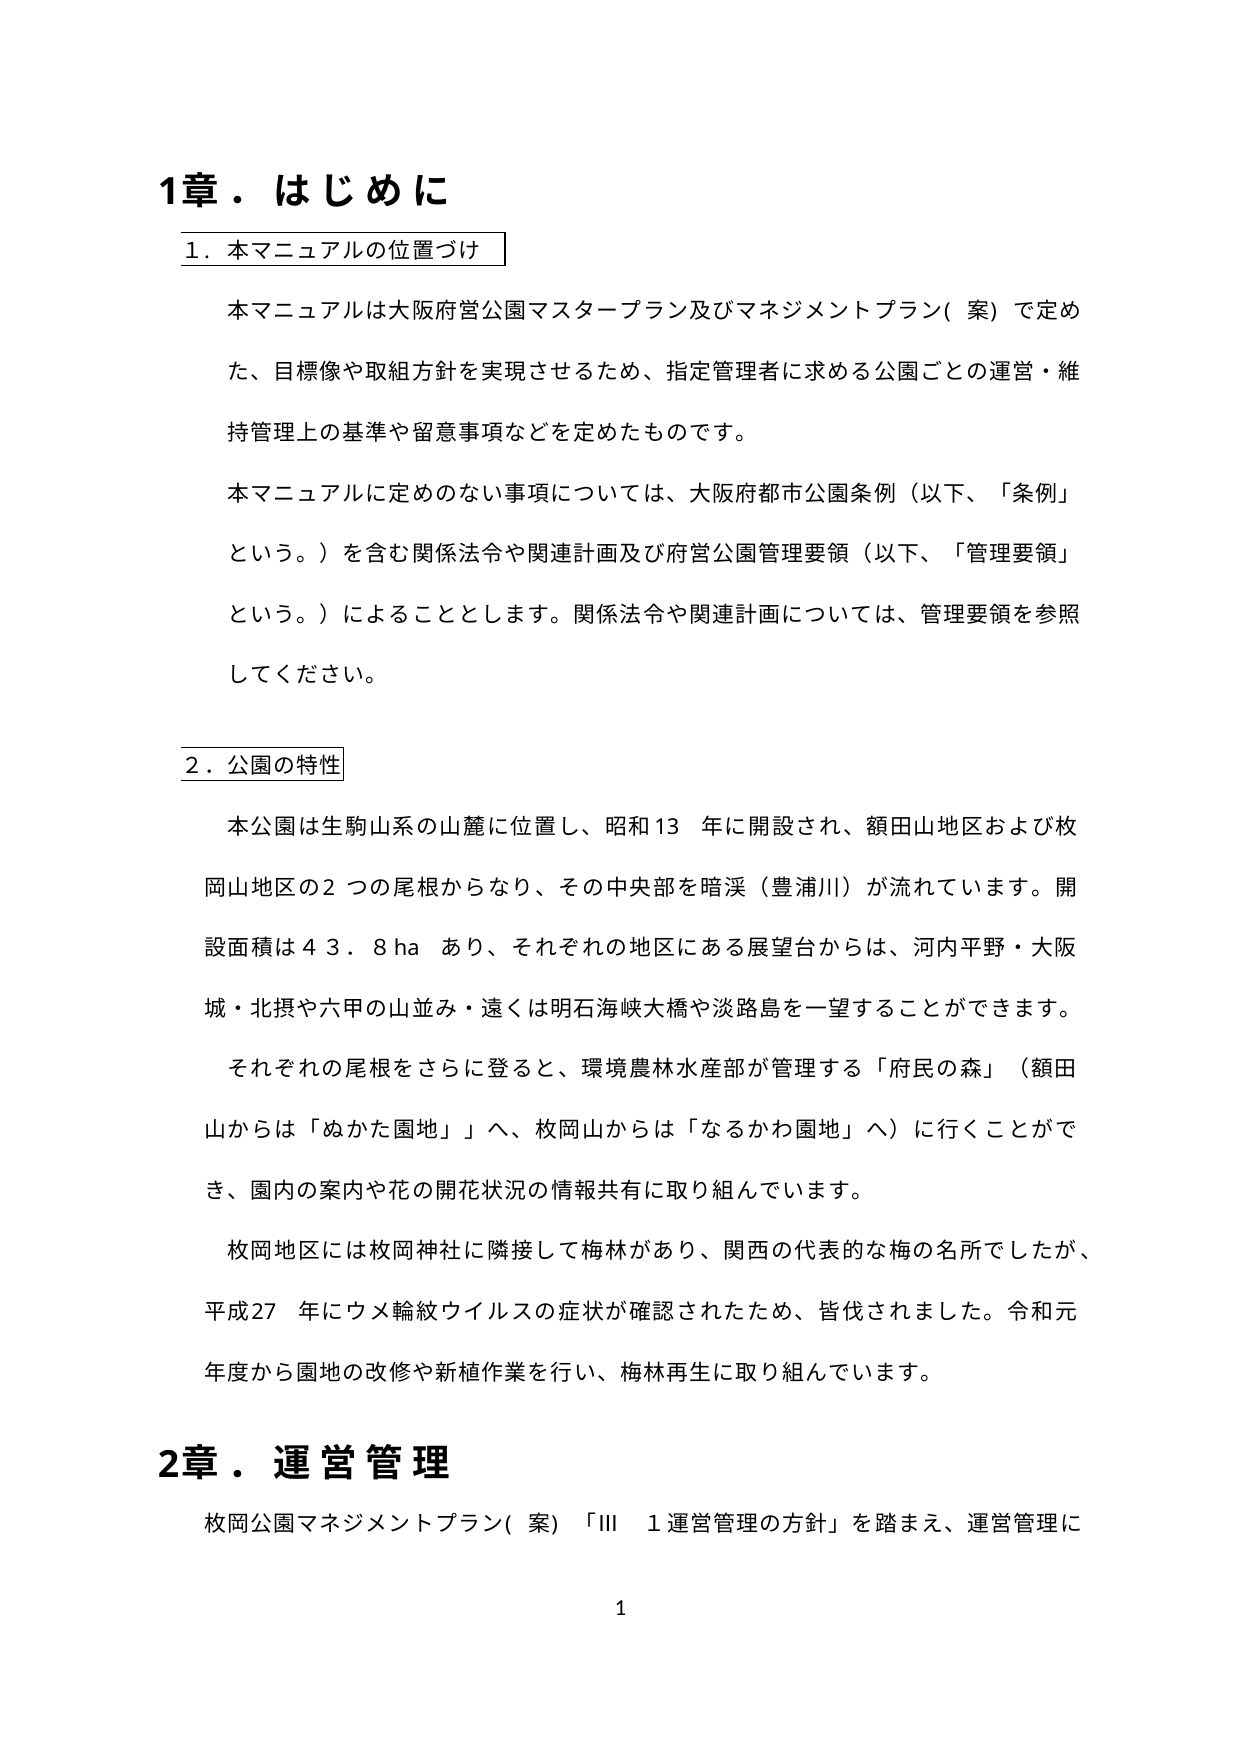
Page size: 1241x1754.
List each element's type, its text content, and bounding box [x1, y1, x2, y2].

subtitle 2章．運営管理 [158, 1431, 1083, 1492]
text 本マニュアルは大阪府営公園マスタープラン及びマネジメントプラン(案)で定めた、目標像や取組方針を実現させるため、指定管理者に求める公園ごとの運営・維持管理上の基準や留意事項などを定めたものです。 [205, 279, 1083, 461]
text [181, 1492, 1084, 1552]
text 枚岡地区には枚岡神社に隣接して梅林があり、関西の代表的な梅の名所でしたが、平成27年にウメ輪紋ウイルスの症状が確認されたため、皆伐されました。令和元年度から園地の改修や新植作業を行い、梅林再生に取り組んでいます。 [200, 1219, 1080, 1401]
subtitle 1章．はじめに [158, 158, 1083, 218]
text 本公園は生駒山系の山麓に位置し、昭和13年に開設され、額田山地区および枚岡山地区の2つの尾根からなり、その中央部を暗渓（豊浦川）が流れています。開設面積は４３．８haあり、それぞれの地区にある展望台からは、河内平野・大阪城・北摂や六甲の山並み・遠くは明石海峡大橋や淡路島を一望することができます。 [200, 794, 1080, 1037]
subtitle １. 本マニュアルの位置づけ [179, 218, 1061, 279]
text 本マニュアルに定めのない事項については、大阪府都市公園条例（以下、「条例」という。）を含む関係法令や関連計画及び府営公園管理要領（以下、「管理要領」という。）によることとします。関係法令や関連計画については、管理要領を参照してください。 [205, 461, 1083, 703]
subtitle ２．公園の特性 [179, 734, 1061, 794]
text それぞれの尾根をさらに登ると、環境農林水産部が管理する「府民の森」（額田山からは「ぬかた園地」」へ、枚岡山からは「なるかわ園地」へ）に行くことができ、園内の案内や花の開花状況の情報共有に取り組んでいます。 [200, 1037, 1080, 1219]
